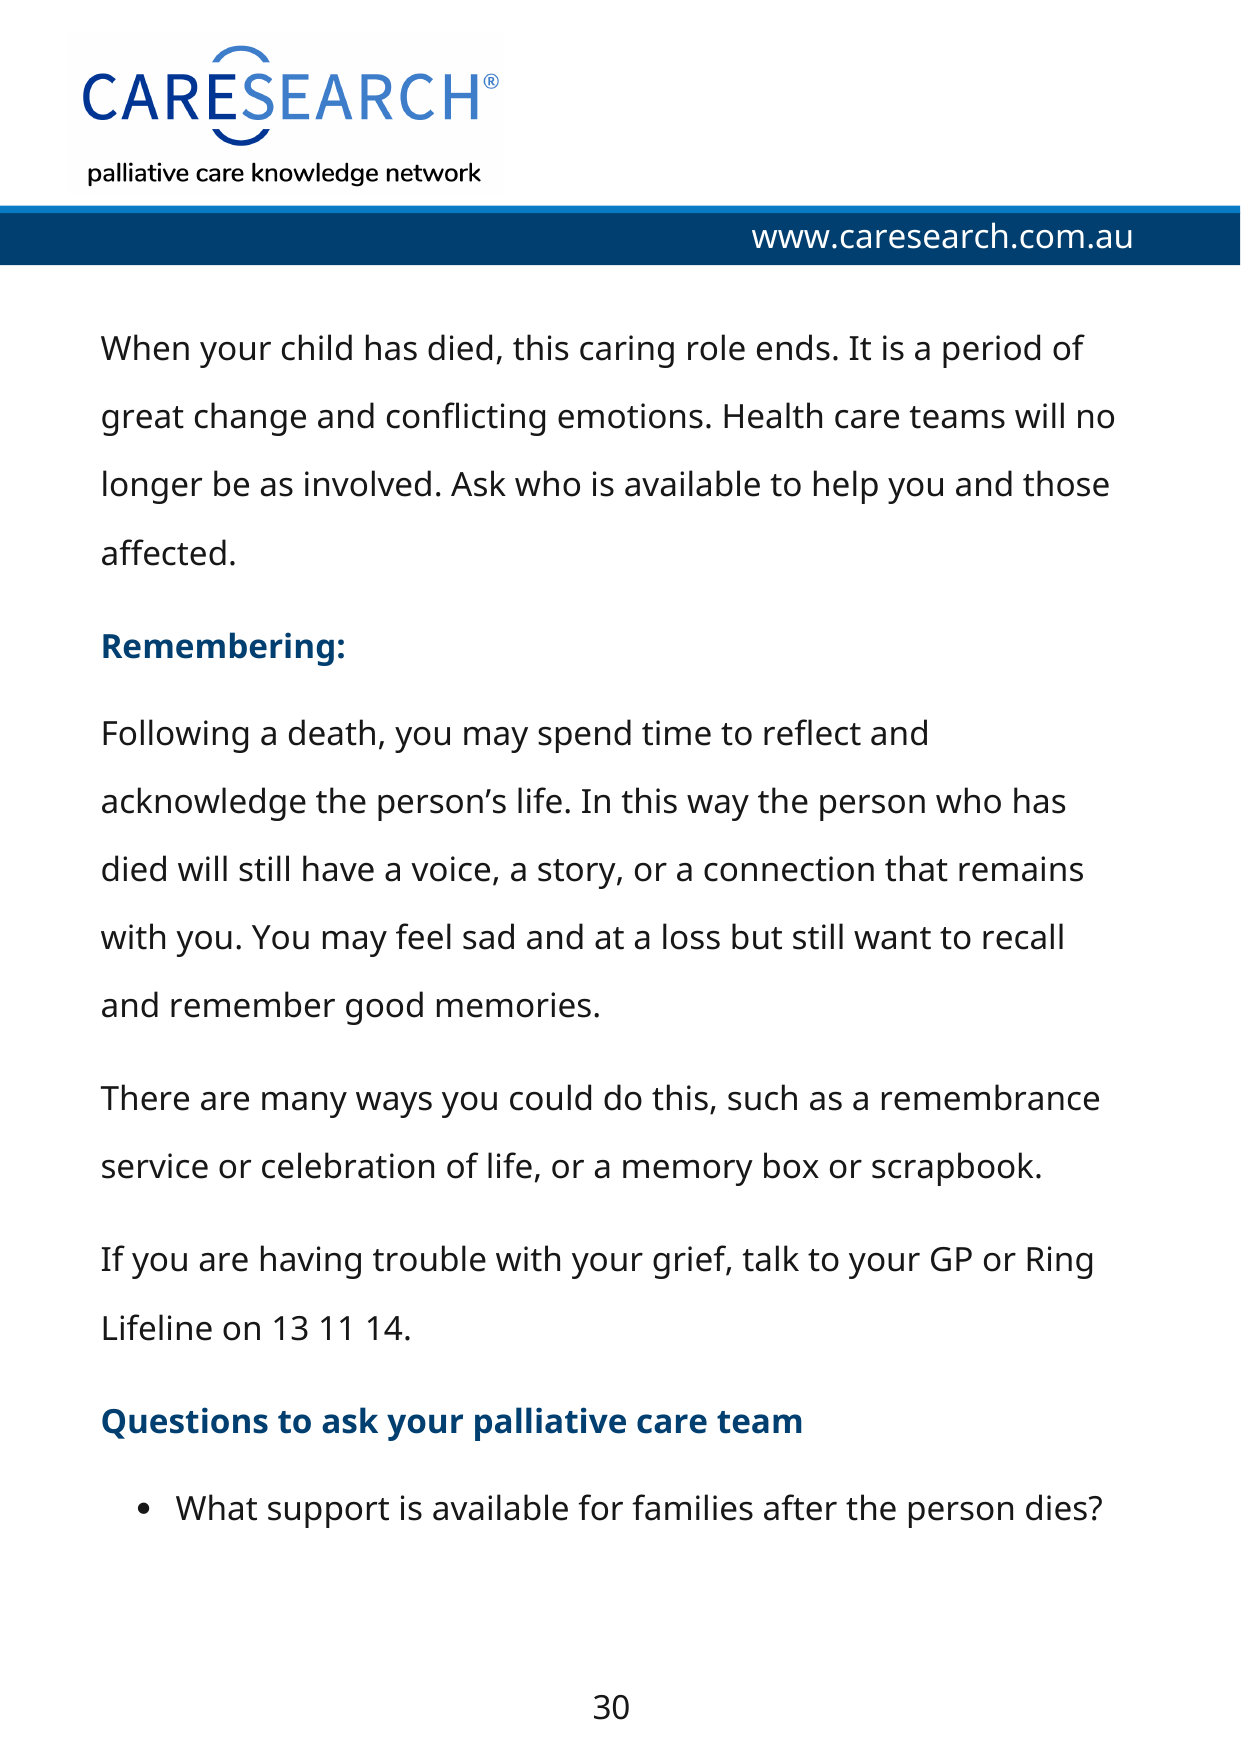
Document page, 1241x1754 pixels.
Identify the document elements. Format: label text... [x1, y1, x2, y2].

subtitle Remembering: [100, 622, 1122, 668]
picture [67, 33, 504, 194]
subtitle Questions to ask your palliative care team [100, 1397, 1122, 1443]
text Following a death, you may spend time to reflect and acknowledge the person’s life. In this way the person who has died will still have a voice, a story, or a connection that remains with you. You may feel sad and at a loss but still want to recall and remember good memories. [100, 709, 1122, 1027]
list What support is available for families after the person dies? [138, 1484, 1122, 1530]
text If you are having trouble with your grief, talk to your GP or Ring Lifeline on 13 11 14. [100, 1236, 1122, 1350]
text When your child has died, this caring role ends. It is a period of great change and conflicting emotions. Health care teams will no longer be as involved. Ask who is available to help you and those affected. [100, 325, 1122, 575]
text There are many ways you could do this, such as a remembrance service or celebration of life, or a memory box or scrapbook. [100, 1075, 1122, 1188]
